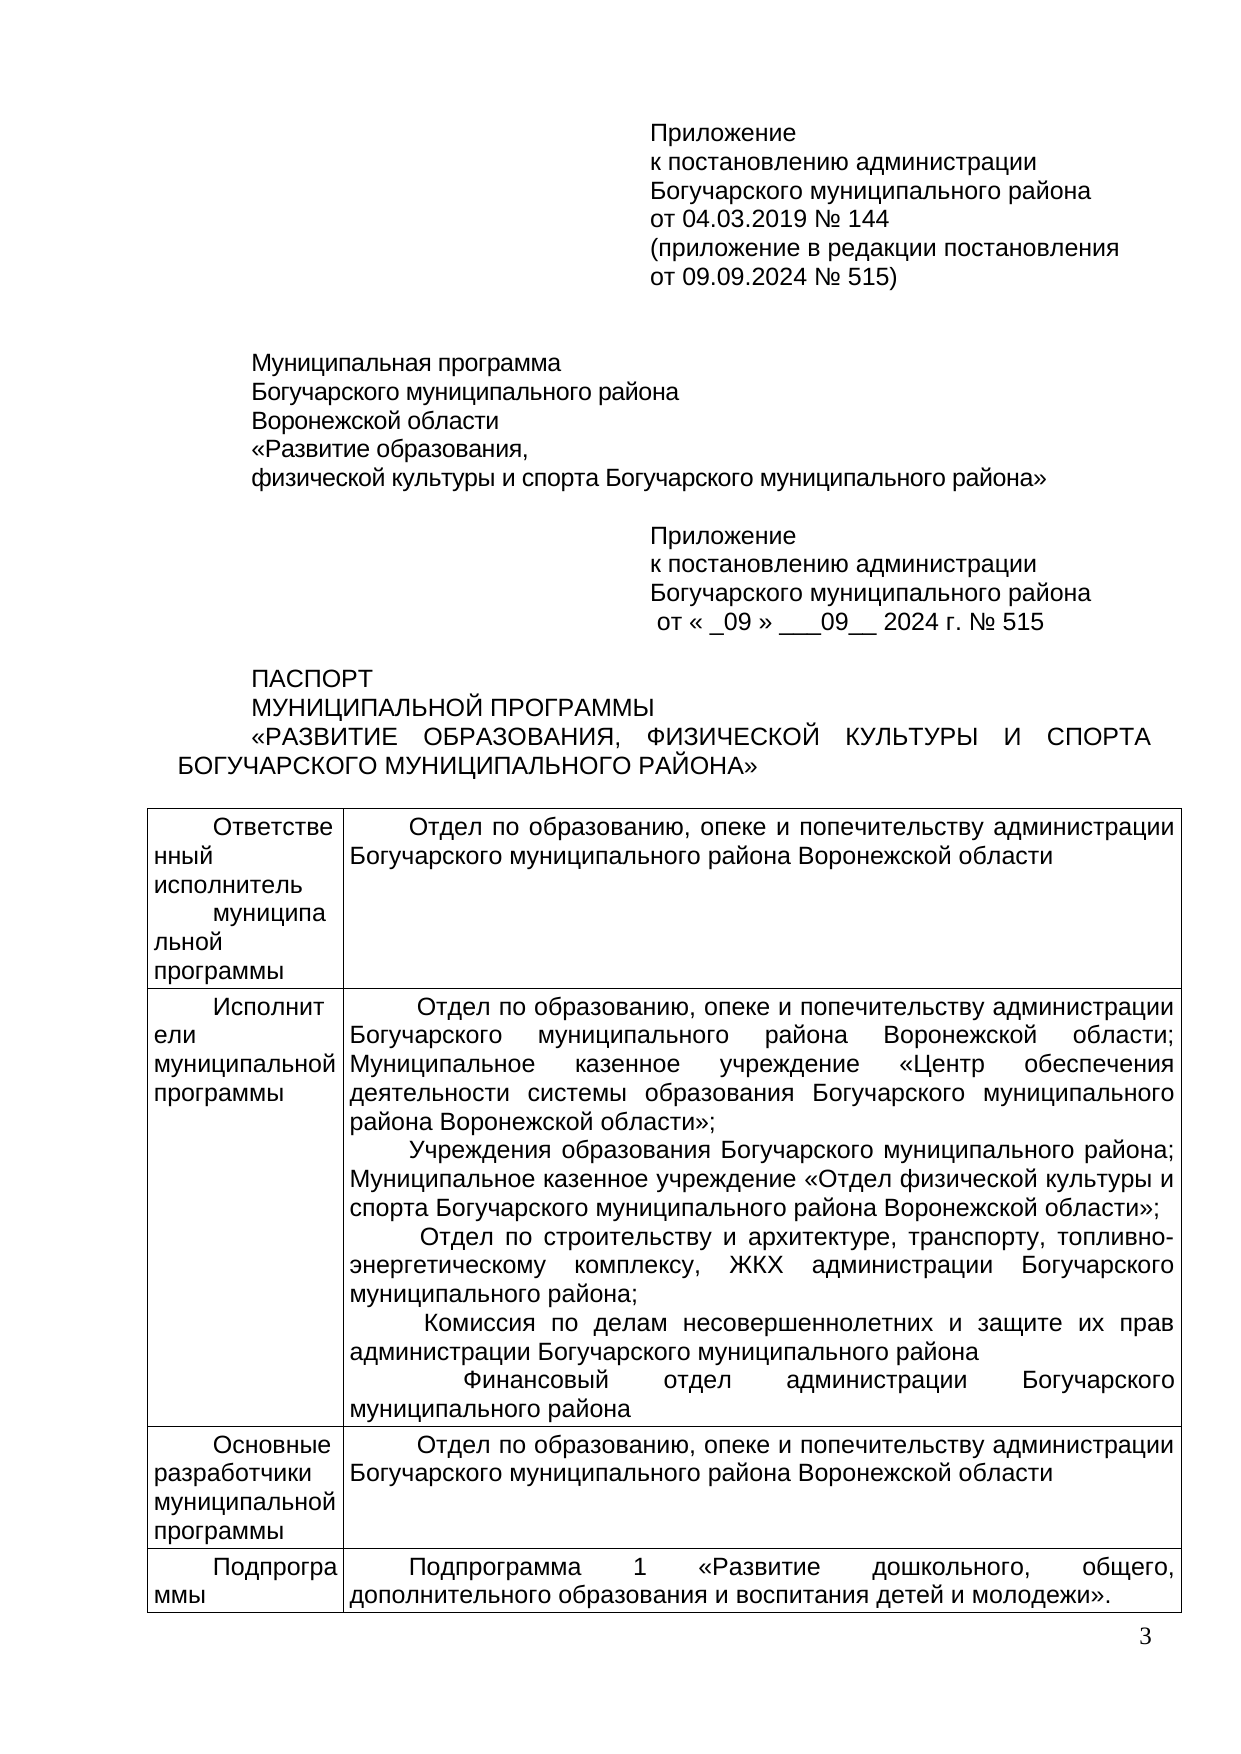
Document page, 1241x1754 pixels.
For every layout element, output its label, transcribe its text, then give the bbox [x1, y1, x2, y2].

text от 04.03.2019 № 144 [650, 204, 1152, 233]
text к постановлению администрации [591, 549, 1152, 578]
text Приложение [591, 521, 1152, 549]
text Богучарского муниципального района [591, 578, 1152, 607]
text Приложение [650, 118, 1152, 147]
text Богучарского муниципального района [650, 176, 1152, 204]
text от 09.09.2024 № 515) [650, 262, 1152, 291]
table_cell Отдел по образованию, опеке и попечительству администрации Богучарского муниципального района Воронежской области [344, 1427, 1181, 1547]
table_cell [344, 1549, 1181, 1612]
table_header Отдел по образованию, опеке и попечительству администрации Богучарского муниципального района Воронежской области [344, 809, 1181, 987]
text МУНИЦИПАЛЬНОЙ ПРОГРАММЫ [177, 693, 1152, 722]
table_header Ответственный исполнитель муниципальной программы [148, 809, 343, 987]
table_cell Основные разработчики муниципальной программы [148, 1427, 343, 1547]
table_cell Исполнители муниципальной программы [148, 989, 343, 1426]
text Богучарского муниципального района [177, 377, 1152, 406]
text физической культуры и спорта Богучарского муниципального района» [177, 463, 1152, 492]
text (приложение в редакции постановления [650, 233, 1152, 262]
text «РАЗВИТИЕ ОБРАЗОВАНИЯ, ФИЗИЧЕСКОЙ КУЛЬТУРЫ И СПОРТА БОГУЧАРСКОГО МУНИЦИПАЛЬНОГО РАЙОНА» [177, 722, 1152, 779]
table_cell Отдел по образованию, опеке и попечительству администрации Богучарского муниципального района Воронежской области; Муниципальное казенное учреждение «Центр обеспечения деятельности системы образования Богучарского муниципального района Воронежской области»; Учреждения образования Богучарского муниципального района; Муниципальное казенное учреждение «Отдел физической культуры и спорта Богучарского муниципального района Воронежской области»; Отдел по строительству и архитектуре, транспорту, топливно-энергетическому комплексу, ЖКХ администрации Богучарского муниципального района; Комиссия по делам несовершеннолетних и защите их прав администрации Богучарского муниципального района Финансовый отдел администрации Богучарского муниципального района [344, 989, 1181, 1426]
text «Развитие образования, [177, 434, 1152, 463]
text ПАСПОРТ [177, 664, 1152, 693]
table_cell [148, 1549, 343, 1612]
text Воронежской области [177, 406, 1152, 434]
text к постановлению администрации [650, 147, 1152, 176]
text Муниципальная программа [177, 348, 1152, 377]
text от « _09 » ___09__ 2024 г. № 515 [591, 607, 1152, 636]
